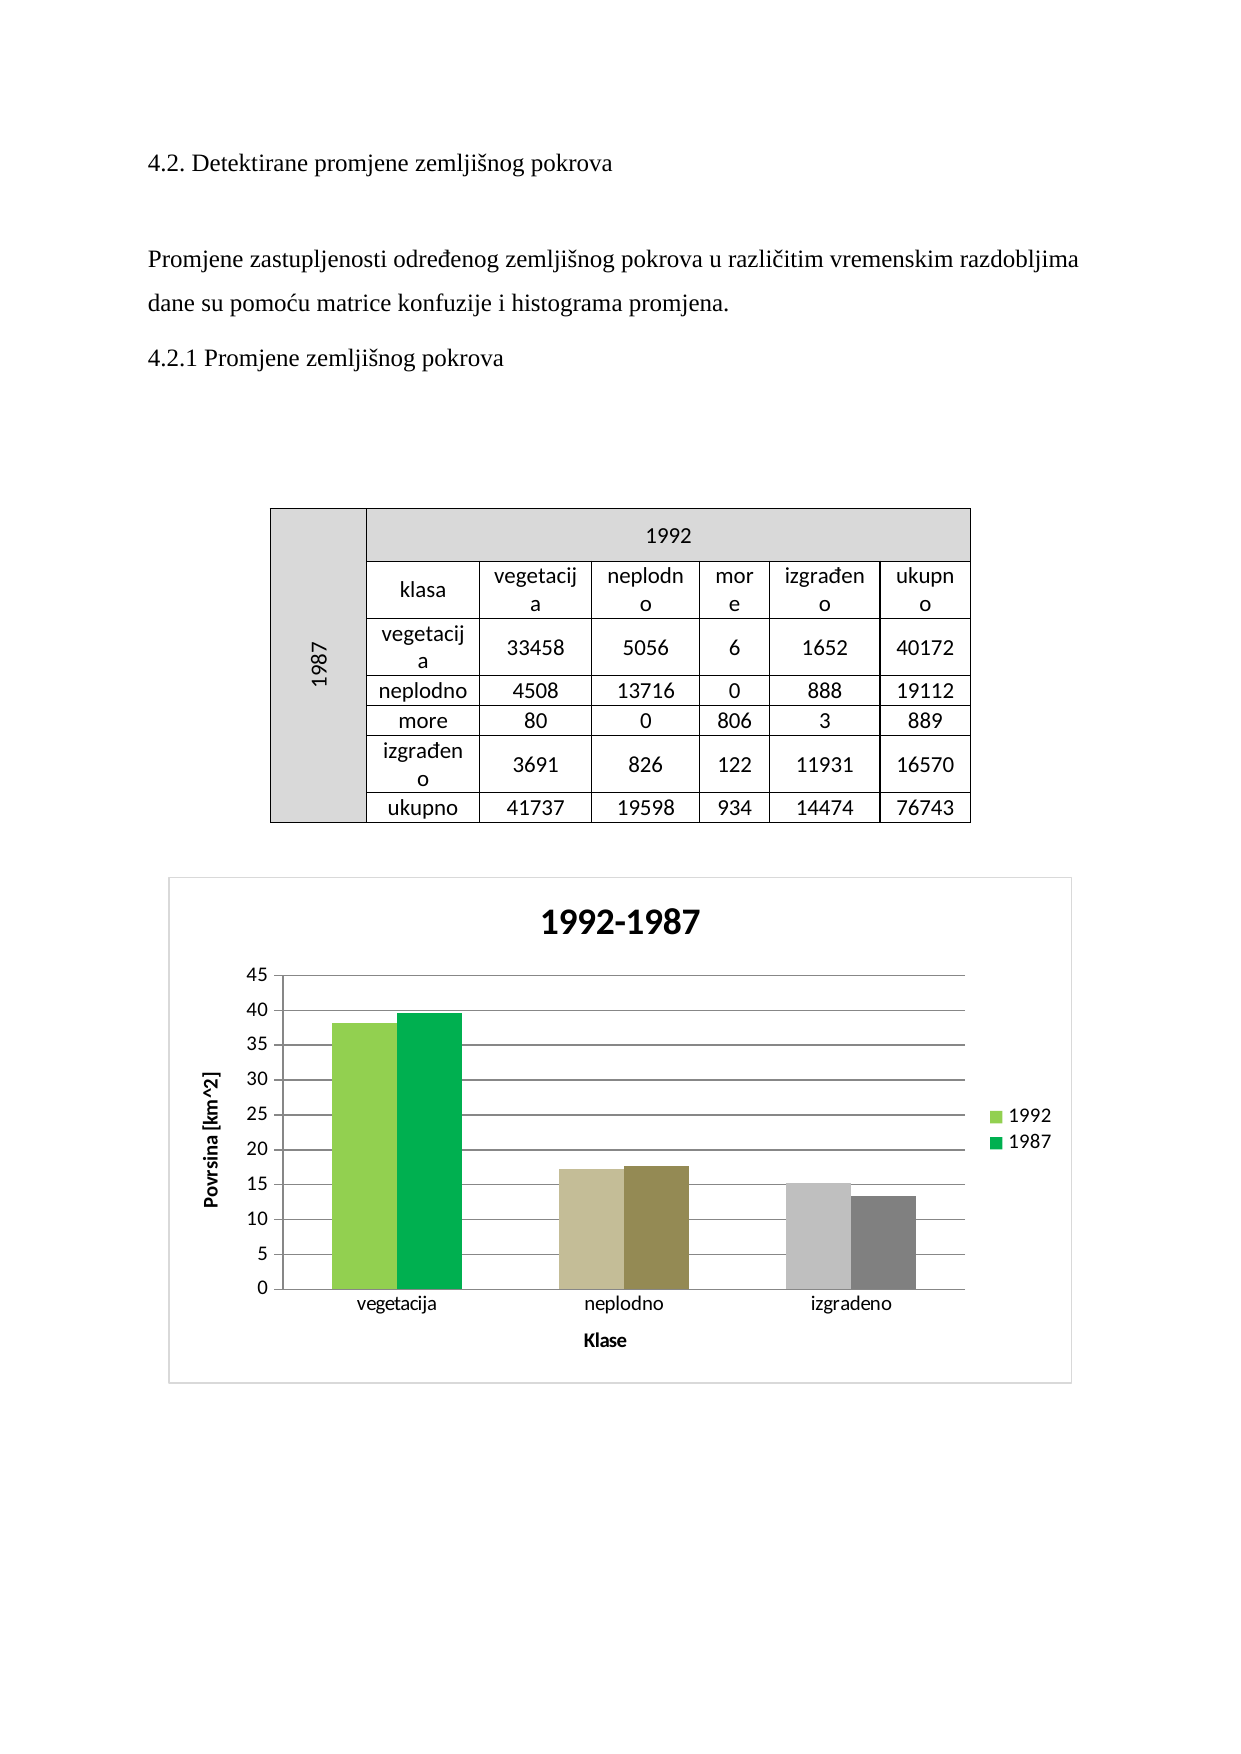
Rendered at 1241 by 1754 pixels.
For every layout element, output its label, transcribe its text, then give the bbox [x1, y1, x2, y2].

table_cell 33458 [480, 619, 591, 675]
table_cell 122 [700, 736, 769, 792]
table_cell ukupno [367, 793, 479, 822]
table_cell 934 [700, 793, 769, 822]
table_header 1987 [271, 509, 366, 822]
table_cell 80 [480, 706, 591, 735]
table_cell 19598 [592, 793, 699, 822]
table_cell 11931 [770, 736, 879, 792]
table_cell 888 [770, 676, 879, 705]
table_cell more [367, 706, 479, 735]
text 4.2.1 Promjene zemljišnog pokrova [148, 343, 1093, 372]
table_cell 6 [700, 619, 769, 675]
table_cell vegetacija [367, 619, 479, 675]
table_cell izgrađeno [770, 562, 879, 618]
table_cell vegetacija [480, 562, 591, 618]
table_cell more [700, 562, 769, 618]
table_cell 4508 [480, 676, 591, 705]
table_cell neplodno [592, 562, 699, 618]
table_header 1992 [367, 509, 970, 561]
table_cell 0 [700, 676, 769, 705]
table_cell 19112 [881, 676, 970, 705]
table_cell ukupno [881, 562, 970, 618]
table_cell 826 [592, 736, 699, 792]
table_cell 3691 [480, 736, 591, 792]
table_cell 16570 [881, 736, 970, 792]
table_cell 14474 [770, 793, 879, 822]
table_cell 13716 [592, 676, 699, 705]
table_cell 3 [770, 706, 879, 735]
table_cell 76743 [881, 793, 970, 822]
table_cell 1652 [770, 619, 879, 675]
table_cell izgrađeno [367, 736, 479, 792]
table_cell 806 [700, 706, 769, 735]
table_cell klasa [367, 562, 479, 618]
table_cell neplodno [367, 676, 479, 705]
table_cell 0 [592, 706, 699, 735]
table_cell 41737 [480, 793, 591, 822]
text Promjene zastupljenosti određenog zemljišnog pokrova u različitim vremenskim razdobljima dane su pomoću matrice konfuzije i histograma promjena. [148, 244, 1093, 316]
table_cell 5056 [592, 619, 699, 675]
table_cell 889 [881, 706, 970, 735]
table_cell 40172 [881, 619, 970, 675]
text 4.2. Detektirane promjene zemljišnog pokrova [148, 148, 1093, 176]
